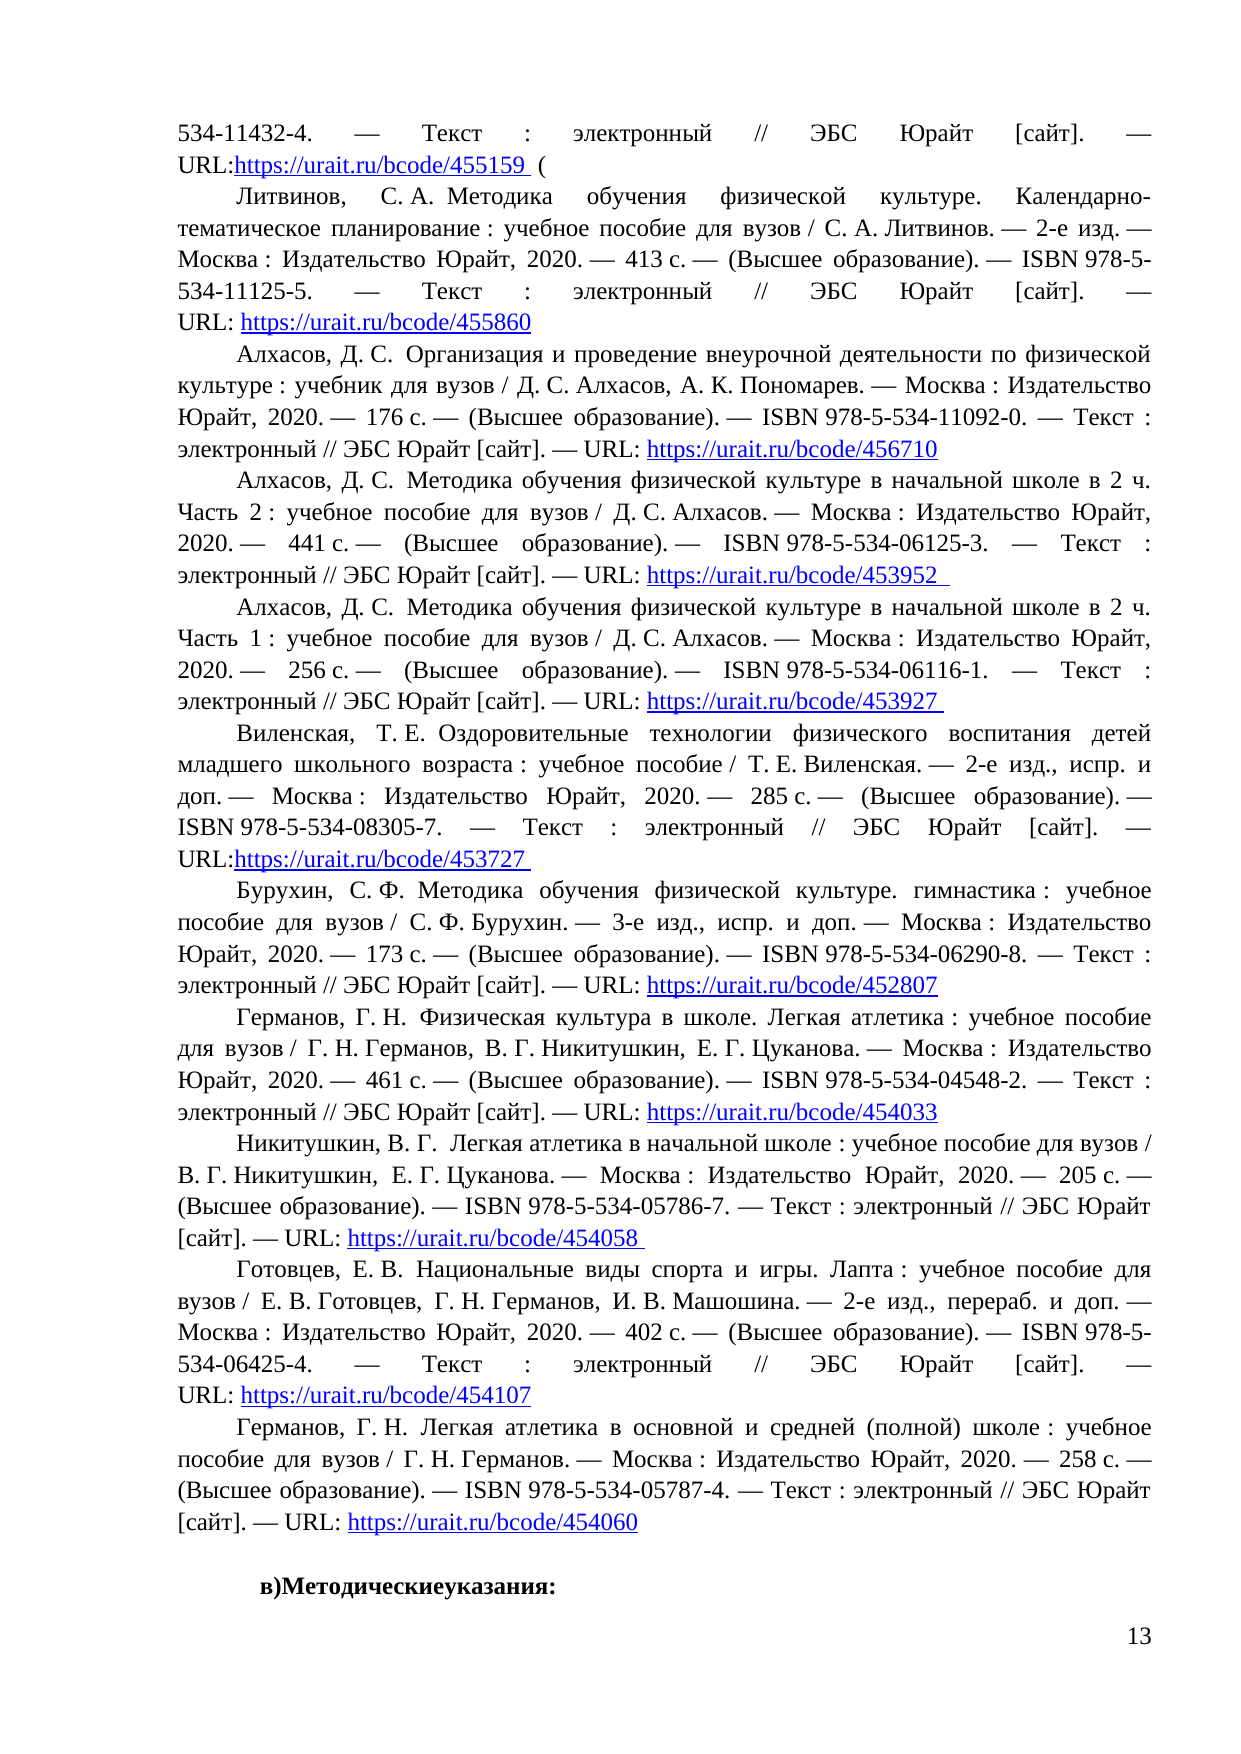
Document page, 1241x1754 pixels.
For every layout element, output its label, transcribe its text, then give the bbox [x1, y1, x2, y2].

text Виленская, Т. Е. Оздоровительные технологии физического воспитания детей младшего школьного возраста : учебное пособие / Т. Е. Виленская. — 2-е изд., испр. и доп. — Москва : Издательство Юрайт, 2020. — 285 с. — (Высшее образование). — ISBN 978-5-534-08305-7. — Текст : электронный // ЭБС Юрайт [сайт]. — URL:https://urait.ru/bcode/453727 [177, 718, 1152, 873]
text Алхасов, Д. С. Методика обучения физической культуре в начальной школе в 2 ч. Часть 2 : учебное пособие для вузов / Д. С. Алхасов. — Москва : Издательство Юрайт, 2020. — 441 с. — (Высшее образование). — ISBN 978-5-534-06125-3. — Текст : электронный // ЭБС Юрайт [сайт]. — URL: https://urait.ru/bcode/453952 [177, 465, 1152, 589]
text Бурухин, С. Ф. Методика обучения физической культуре. гимнастика : учебное пособие для вузов / С. Ф. Бурухин. — 3-е изд., испр. и доп. — Москва : Издательство Юрайт, 2020. — 173 с. — (Высшее образование). — ISBN 978-5-534-06290-8. — Текст : электронный // ЭБС Юрайт [сайт]. — URL: https://urait.ru/bcode/452807 [177, 876, 1152, 999]
text Германов, Г. Н. Физическая культура в школе. Легкая атлетика : учебное пособие для вузов / Г. Н. Германов, В. Г. Никитушкин, Е. Г. Цуканова. — Москва : Издательство Юрайт, 2020. — 461 с. — (Высшее образование). — ISBN 978-5-534-04548-2. — Текст : электронный // ЭБС Юрайт [сайт]. — URL: https://urait.ru/bcode/454033 [177, 1002, 1152, 1125]
text Литвинов, С. А. Методика обучения физической культуре. Календарно-тематическое планирование : учебное пособие для вузов / С. А. Литвинов. — 2-е изд. — Москва : Издательство Юрайт, 2020. — 413 с. — (Высшее образование). — ISBN 978-5-534-11125-5. — Текст : электронный // ЭБС Юрайт [сайт]. — URL: https://urait.ru/bcode/455860 [177, 181, 1152, 336]
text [177, 118, 1152, 178]
text Готовцев, Е. В. Национальные виды спорта и игры. Лапта : учебное пособие для вузов / Е. В. Готовцев, Г. Н. Германов, И. В. Машошина. — 2-е изд., перераб. и доп. — Москва : Издательство Юрайт, 2020. — 402 с. — (Высшее образование). — ISBN 978-5-534-06425-4. — Текст : электронный // ЭБС Юрайт [сайт]. — URL: https://urait.ru/bcode/454107 [177, 1254, 1152, 1409]
text Алхасов, Д. С. Методика обучения физической культуре в начальной школе в 2 ч. Часть 1 : учебное пособие для вузов / Д. С. Алхасов. — Москва : Издательство Юрайт, 2020. — 256 с. — (Высшее образование). — ISBN 978-5-534-06116-1. — Текст : электронный // ЭБС Юрайт [сайт]. — URL: https://urait.ru/bcode/453927 [177, 592, 1152, 715]
text Германов, Г. Н. Легкая атлетика в основной и средней (полной) школе : учебное пособие для вузов / Г. Н. Германов. — Москва : Издательство Юрайт, 2020. — 258 с. — (Высшее образование). — ISBN 978-5-534-05787-4. — Текст : электронный // ЭБС Юрайт [сайт]. — URL: https://urait.ru/bcode/454060 [177, 1412, 1152, 1536]
table_header в)Методическиеуказания: [177, 1571, 1153, 1601]
text Никитушкин, В. Г. Легкая атлетика в начальной школе : учебное пособие для вузов / В. Г. Никитушкин, Е. Г. Цуканова. — Москва : Издательство Юрайт, 2020. — 205 с. — (Высшее образование). — ISBN 978-5-534-05786-7. — Текст : электронный // ЭБС Юрайт [сайт]. — URL: https://urait.ru/bcode/454058 [177, 1128, 1152, 1252]
text Алхасов, Д. С. Организация и проведение внеурочной деятельности по физической культуре : учебник для вузов / Д. С. Алхасов, А. К. Пономарев. — Москва : Издательство Юрайт, 2020. — 176 с. — (Высшее образование). — ISBN 978-5-534-11092-0. — Текст : электронный // ЭБС Юрайт [сайт]. — URL: https://urait.ru/bcode/456710 [177, 339, 1152, 462]
